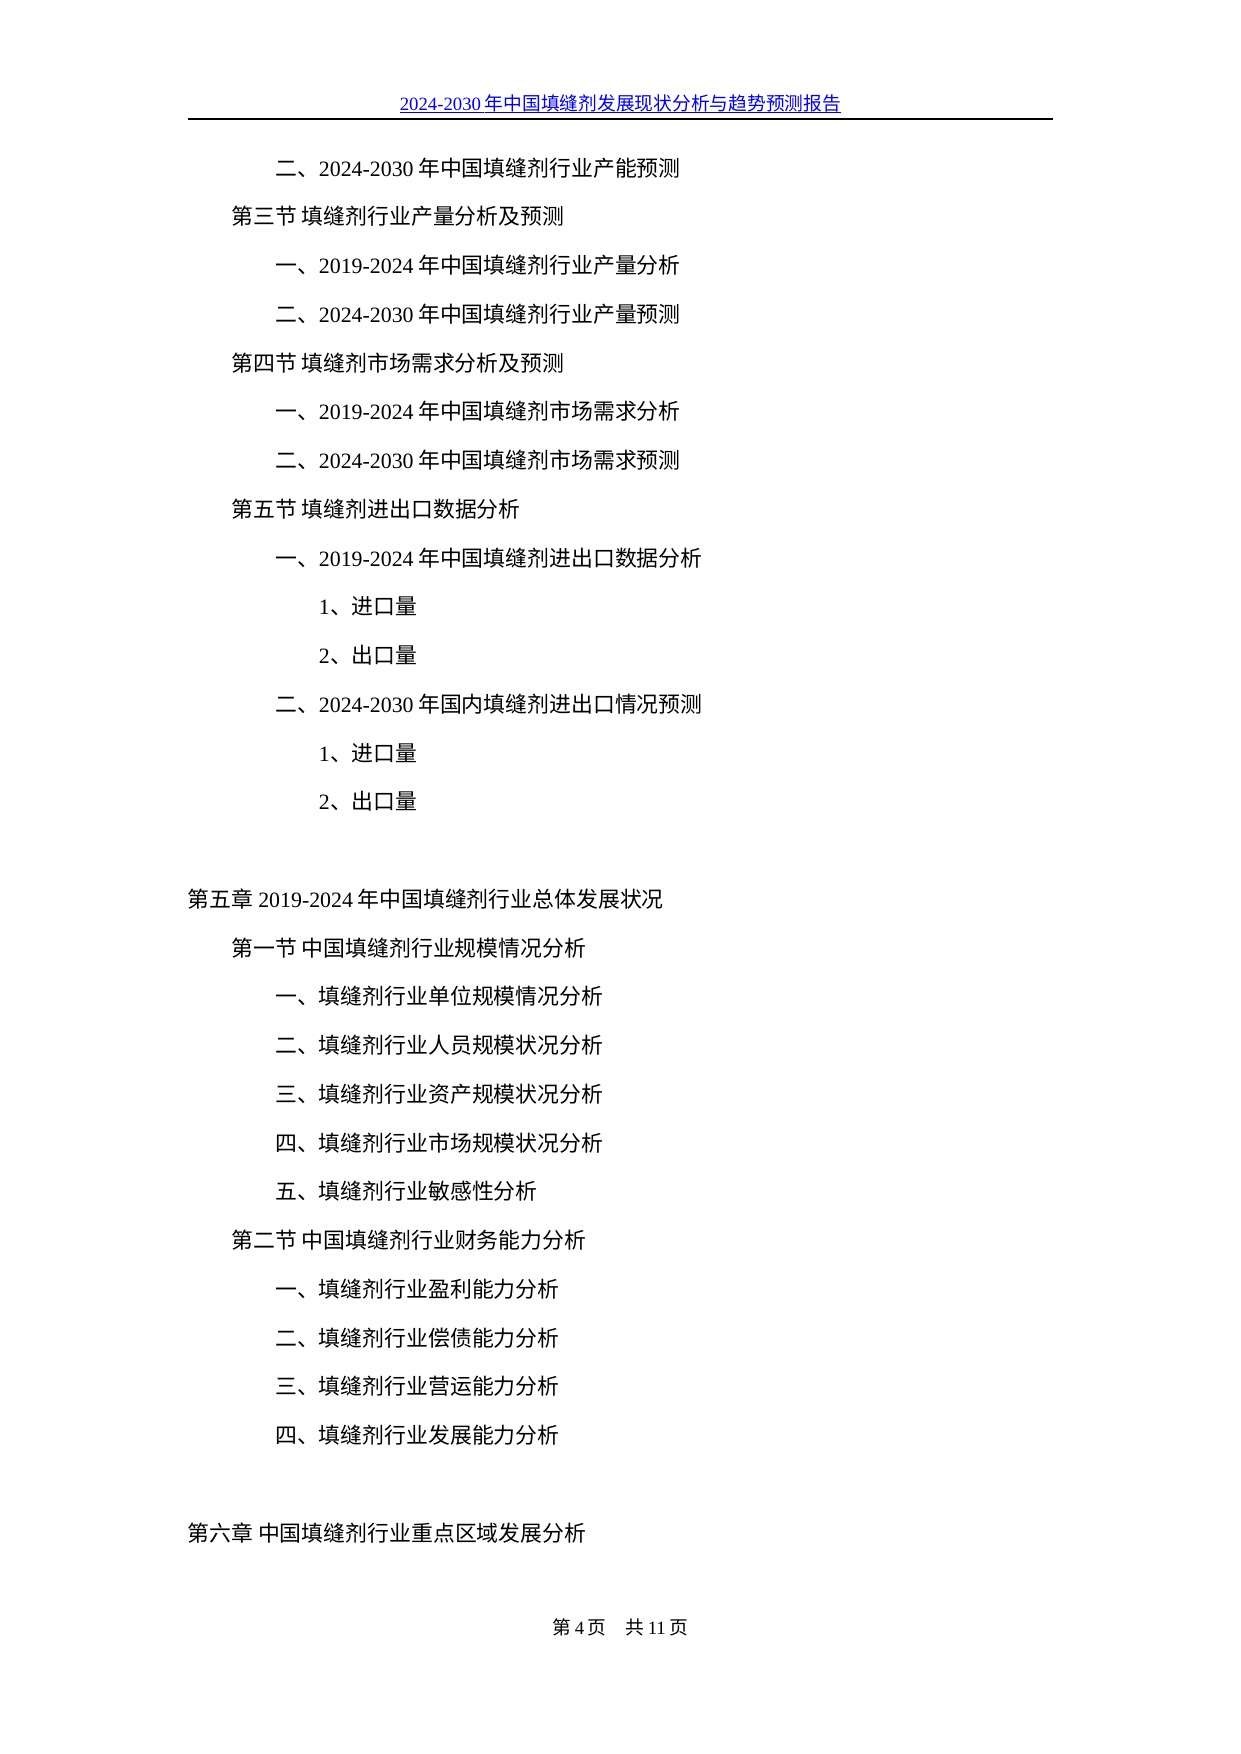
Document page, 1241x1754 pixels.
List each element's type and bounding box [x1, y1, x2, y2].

text [187, 150, 1053, 1548]
